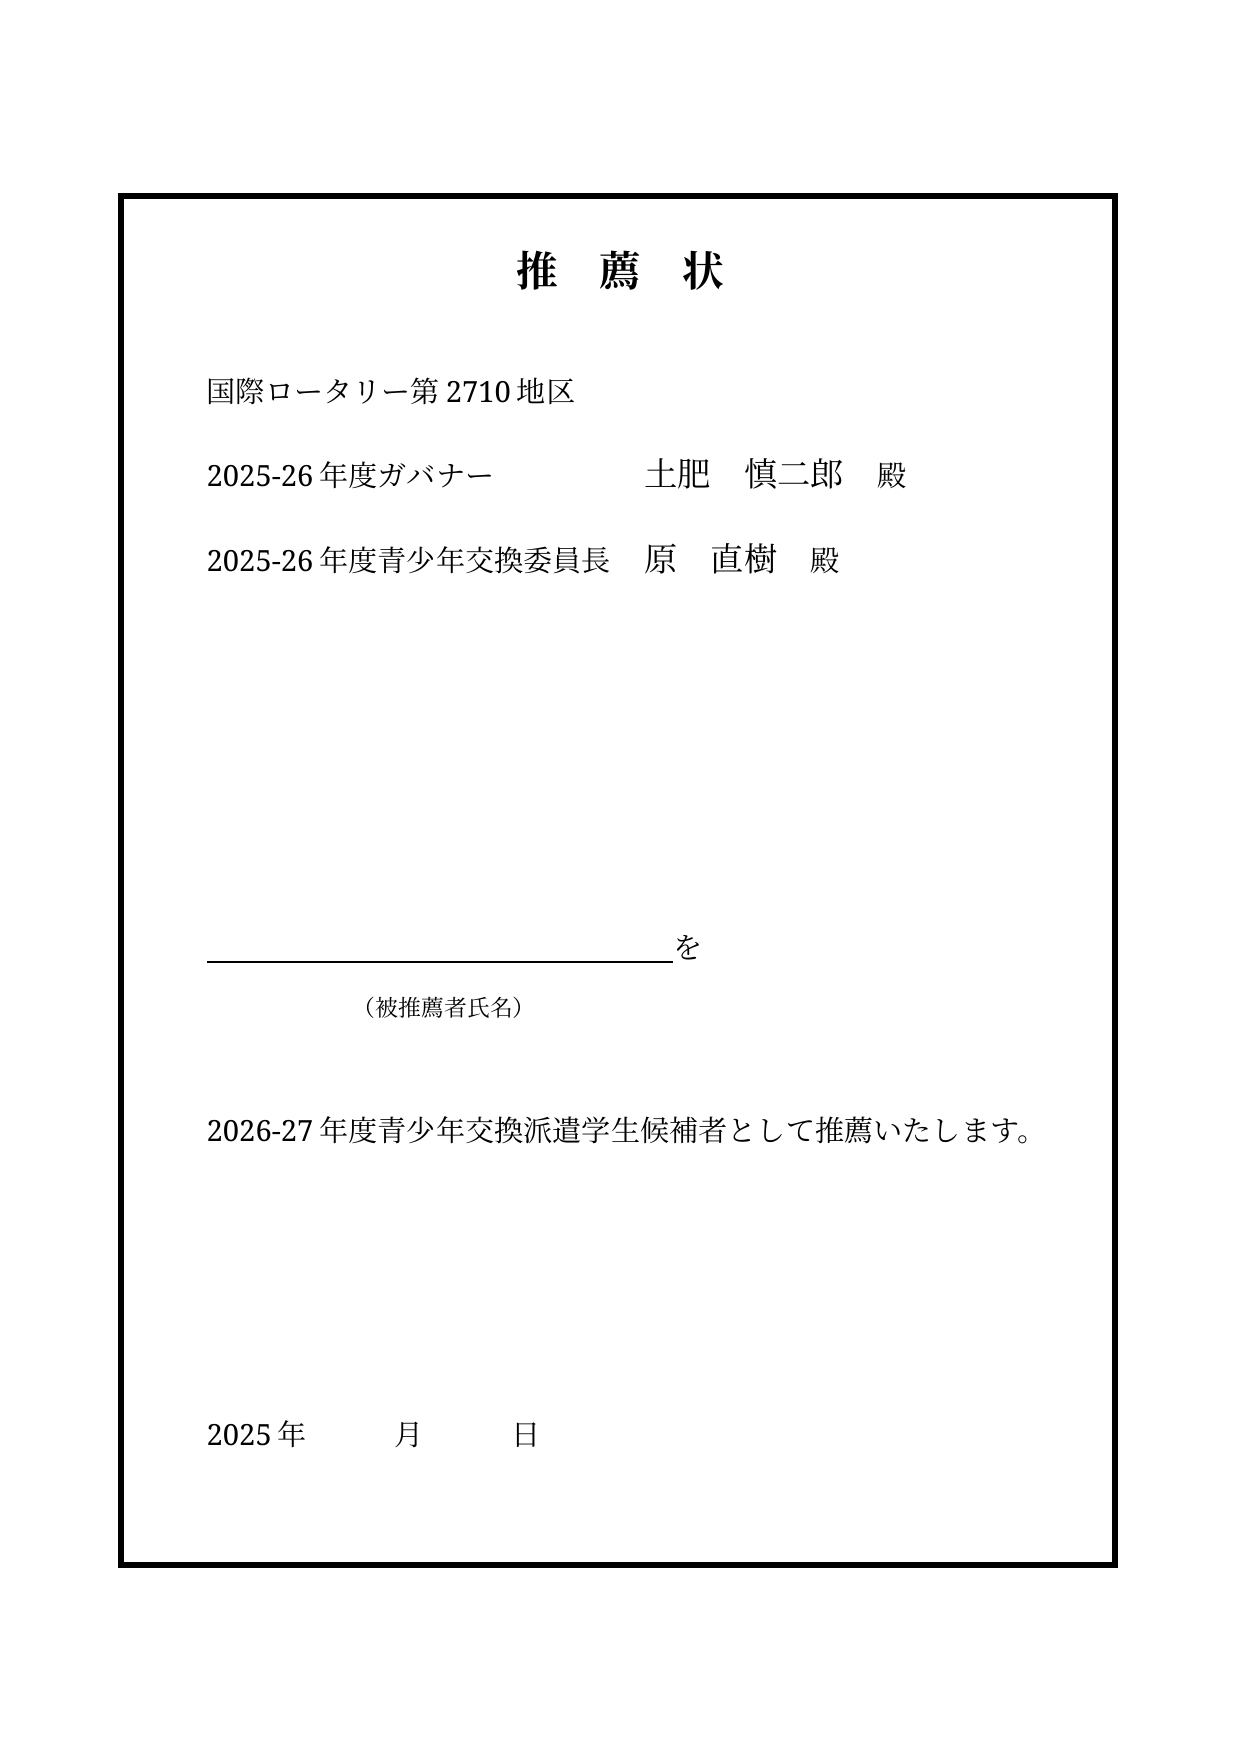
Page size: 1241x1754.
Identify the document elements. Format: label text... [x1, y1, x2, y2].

text を [177, 916, 1063, 976]
text 2025年 月 日 [177, 1402, 1063, 1463]
text 推 薦 状 [177, 238, 1063, 299]
text 2026-27年度青少年交換派遣学生候補者として推薦いたします。 [177, 1098, 1063, 1159]
text 2025-26年度青少年交換委員長 原 直樹 殿 [177, 527, 1063, 587]
text 2025-26年度ガバナー 土肥 慎二郎 殿 [177, 442, 1063, 503]
text （被推薦者氏名） [177, 976, 1063, 1037]
text 国際ロータリー第2710地区 [177, 360, 1063, 421]
